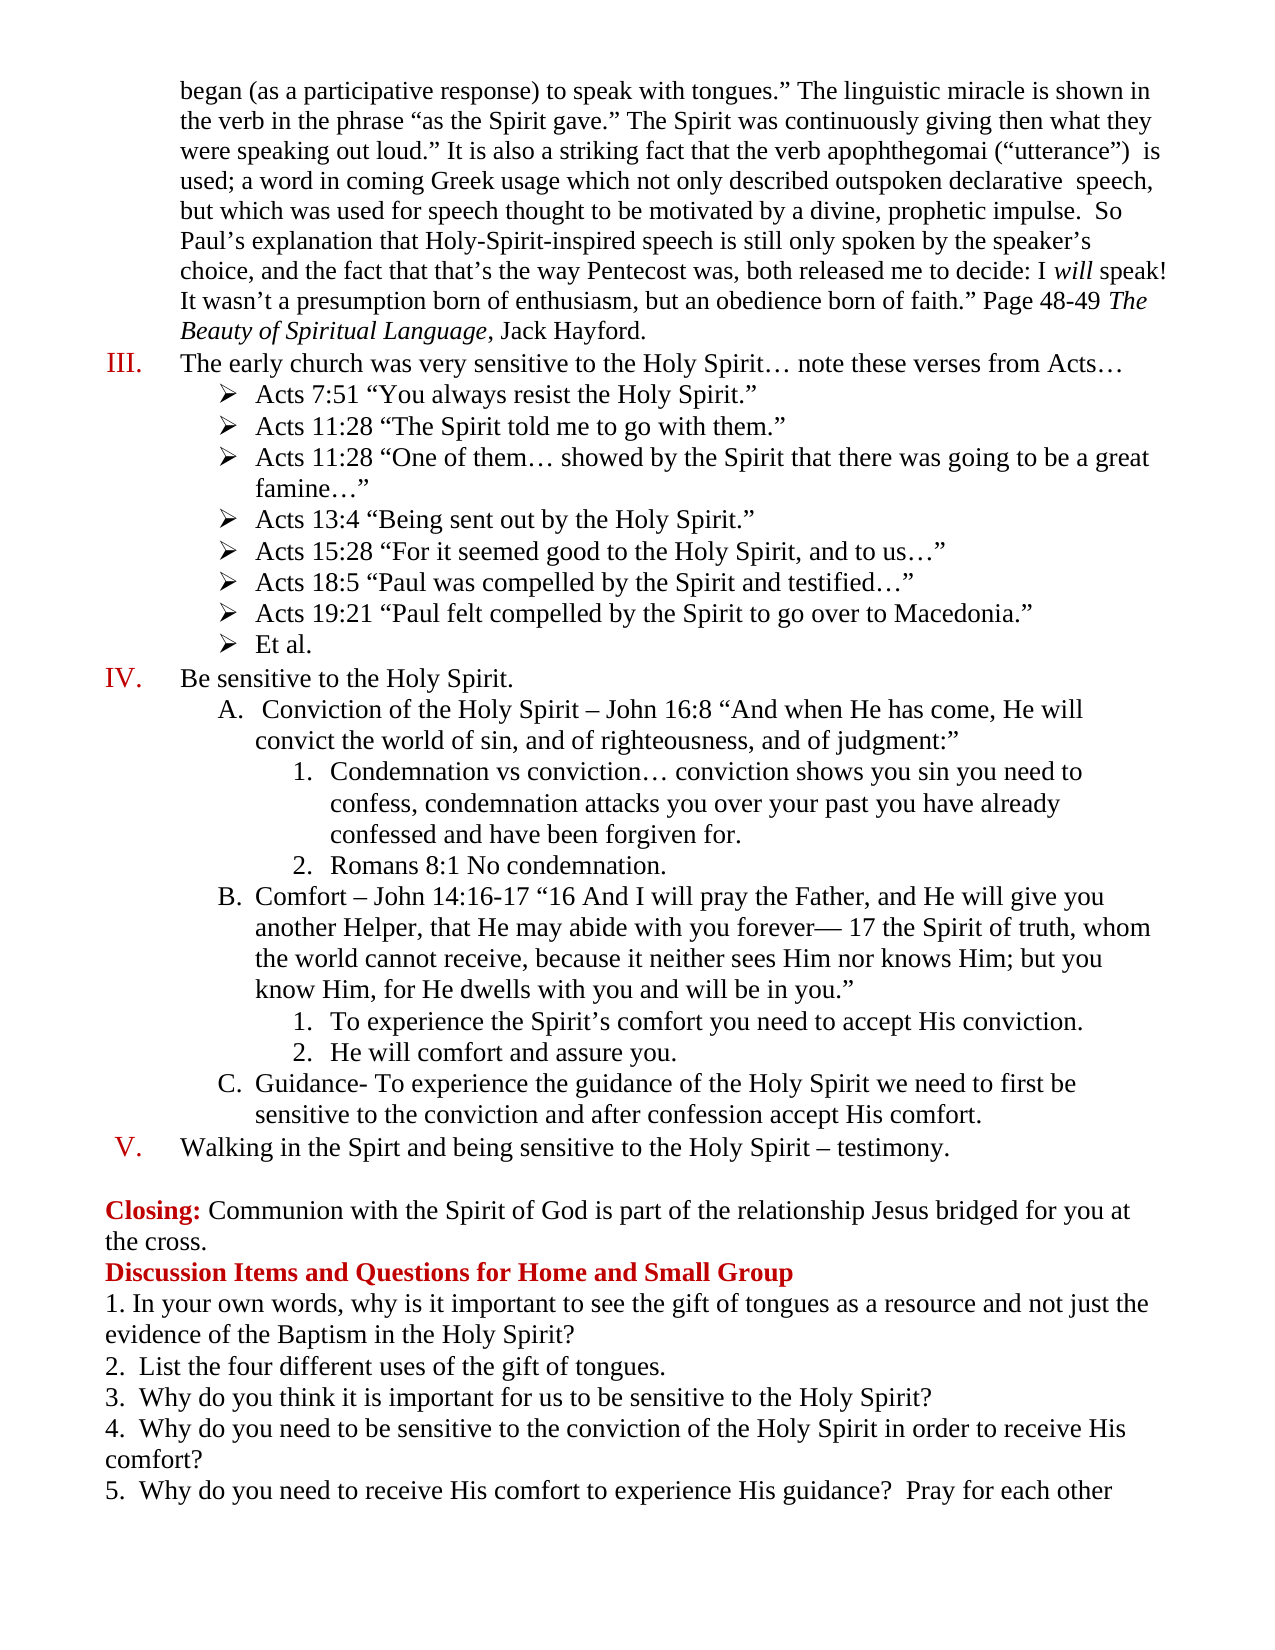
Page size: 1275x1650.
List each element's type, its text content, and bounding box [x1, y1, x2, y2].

list He will comfort and assure you. [292, 1036, 1170, 1067]
text 2. List the four different uses of the gift of tongues. [105, 1350, 1170, 1381]
list Acts 7:51 “You always resist the Holy Spirit.” [217, 378, 1170, 410]
text Closing: Communion with the Spirit of God is part of the relationship Jesus bridged for you at the cross. [105, 1194, 1170, 1256]
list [142, 75, 1170, 345]
list Acts 19:21 “Paul felt compelled by the Spirit to go over to Macedonia.” [217, 597, 1170, 628]
list Acts 18:5 “Paul was compelled by the Spirit and testified…” [217, 566, 1170, 597]
list Conviction of the Holy Spirit – John 16:8 “And when He has come, He will convict the world of sin, and of righteousness, and of judgment:” [217, 693, 1170, 756]
text 5. Why do you need to receive His comfort to experience His guidance? Pray for each other [105, 1474, 1170, 1505]
list Condemnation vs conviction… conviction shows you sin you need to confess, condemnation attacks you over your past you have already confessed and have been forgiven for. [292, 756, 1170, 849]
list The early church was very sensitive to the Holy Spirit… note these verses from Acts… [142, 345, 1170, 378]
text 3. Why do you think it is important for us to be sensitive to the Holy Spirit? [105, 1381, 1170, 1412]
list Acts 11:28 “One of them… showed by the Spirit that there was going to be a great famine…” [217, 441, 1170, 503]
list Romans 8:1 No condemnation. [292, 849, 1170, 880]
list Acts 13:4 “Being sent out by the Holy Spirit.” [217, 503, 1170, 535]
list Acts 11:28 “The Spirit told me to go with them.” [217, 410, 1170, 441]
text 4. Why do you need to be sensitive to the conviction of the Holy Spirit in order to receive His comfort? [105, 1412, 1170, 1474]
list Acts 15:28 “For it seemed good to the Holy Spirit, and to us…” [217, 535, 1170, 566]
text Discussion Items and Questions for Home and Small Group [105, 1256, 1170, 1287]
list Guidance- To experience the guidance of the Holy Spirit we need to first be sensitive to the conviction and after confession accept His comfort. [217, 1067, 1170, 1129]
list Et al. [217, 628, 1170, 660]
text 1. In your own words, why is it important to see the gift of tongues as a resource and not just the evidence of the Baptism in the Holy Spirit? [105, 1287, 1170, 1350]
list Walking in the Spirt and being sensitive to the Holy Spirit – testimony. [142, 1129, 1170, 1163]
list To experience the Spirit’s comfort you need to accept His conviction. [292, 1005, 1170, 1036]
list Comfort – John 14:16-17 “16 And I will pray the Father, and He will give you another Helper, that He may abide with you forever— 17 the Spirit of truth, whom the world cannot receive, because it neither sees Him nor knows Him; but you know Him, for He dwells with you and will be in you.” [217, 880, 1170, 1005]
list Be sensitive to the Holy Spirit. [142, 660, 1170, 693]
